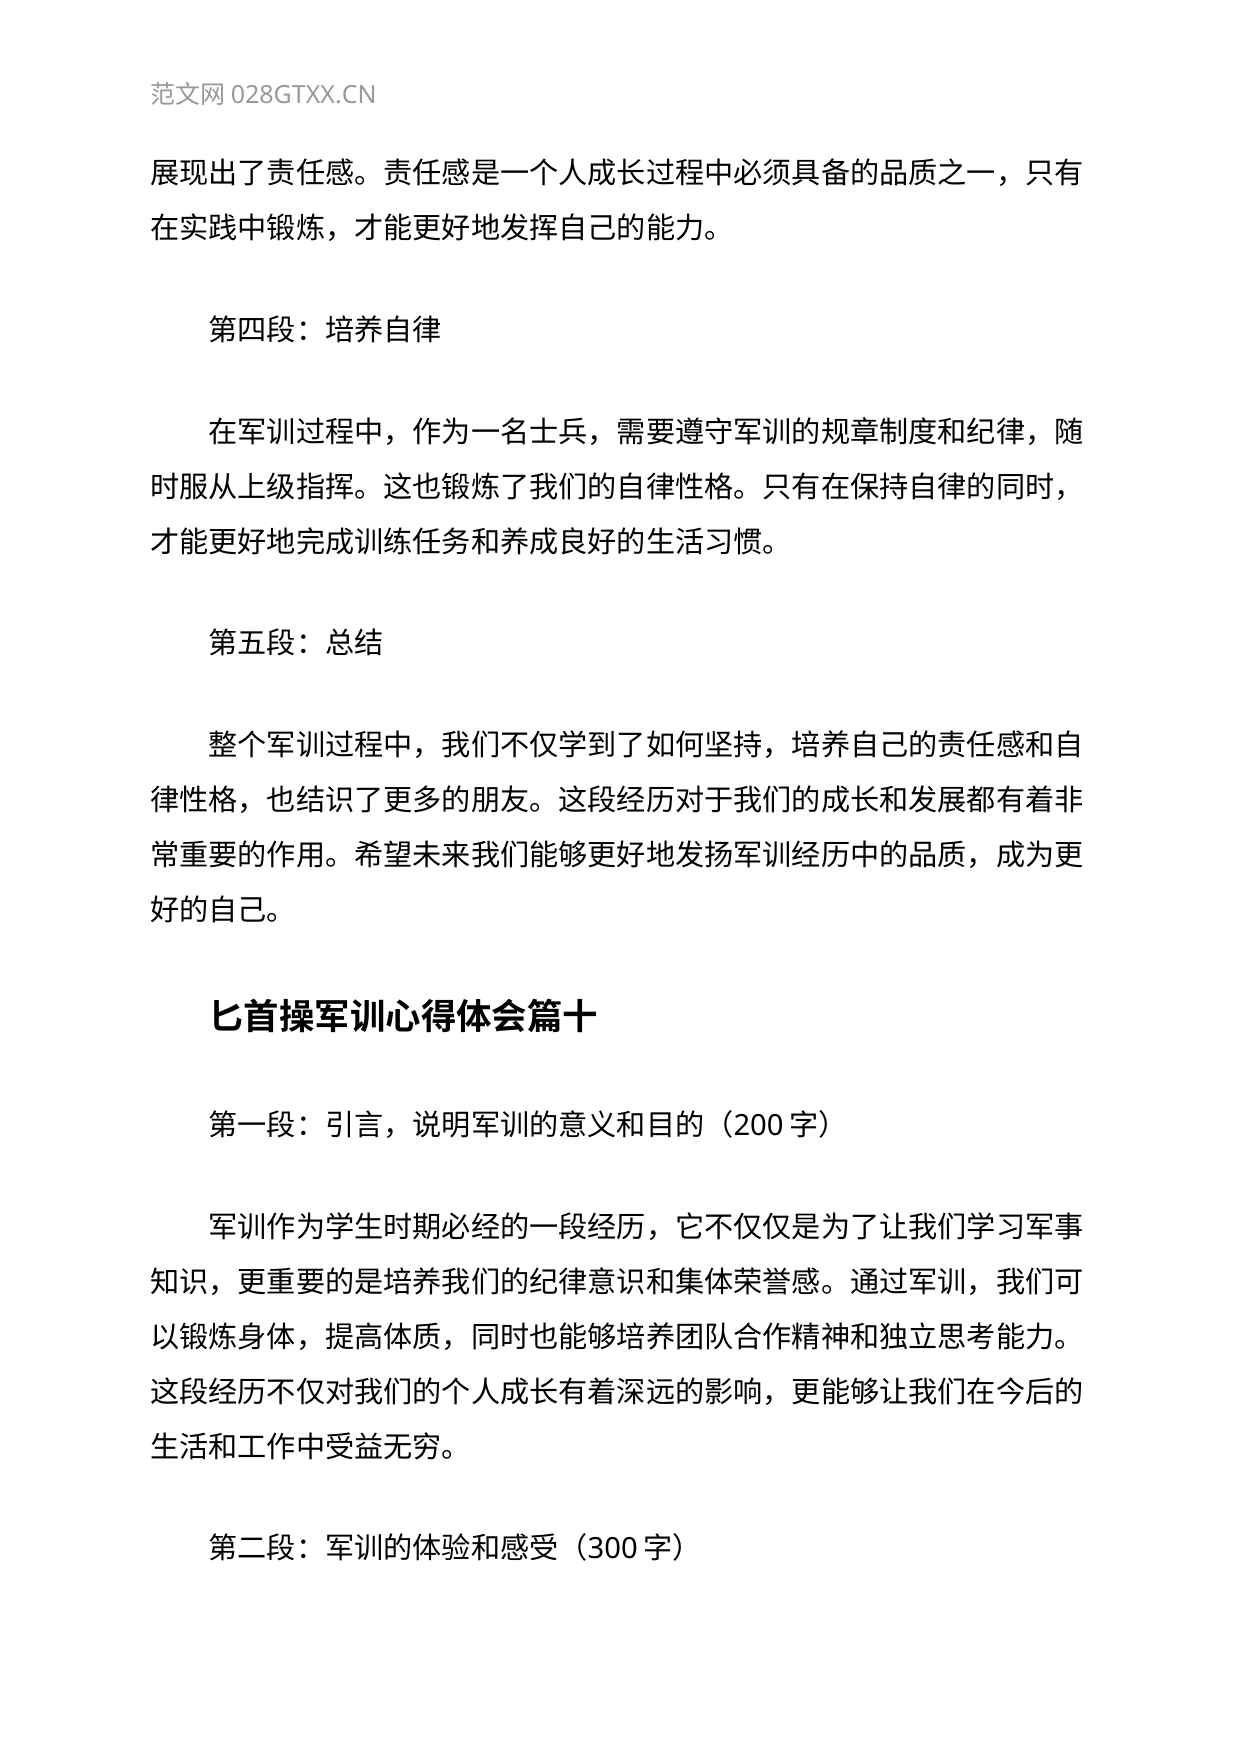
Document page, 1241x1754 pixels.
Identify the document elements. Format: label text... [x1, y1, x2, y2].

text 整个军训过程中，我们不仅学到了如何坚持，培养自己的责任感和自律性格，也结识了更多的朋友。这段经历对于我们的成长和发展都有着非常重要的作用。希望未来我们能够更好地发扬军训经历中的品质，成为更好的自己。 [150, 722, 1090, 929]
text 第一段：引言，说明军训的意义和目的（200字） [150, 1102, 1090, 1144]
text 在军训过程中，作为一名士兵，需要遵守军训的规章制度和纪律，随时服从上级指挥。这也锻炼了我们的自律性格。只有在保持自律的同时，才能更好地完成训练任务和养成良好的生活习惯。 [150, 408, 1090, 561]
text 第五段：总结 [150, 620, 1090, 662]
text 军训作为学生时期必经的一段经历，它不仅仅是为了让我们学习军事知识，更重要的是培养我们的纪律意识和集体荣誉感。通过军训，我们可以锻炼身体，提高体质，同时也能够培养团队合作精神和独立思考能力。这段经历不仅对我们的个人成长有着深远的影响，更能够让我们在今后的生活和工作中受益无穷。 [150, 1204, 1090, 1466]
text 第二段：军训的体验和感受（300字） [150, 1525, 1090, 1567]
text 匕首操军训心得体会篇十 [150, 988, 1090, 1039]
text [150, 150, 1090, 247]
text 第四段：培养自律 [150, 307, 1090, 349]
